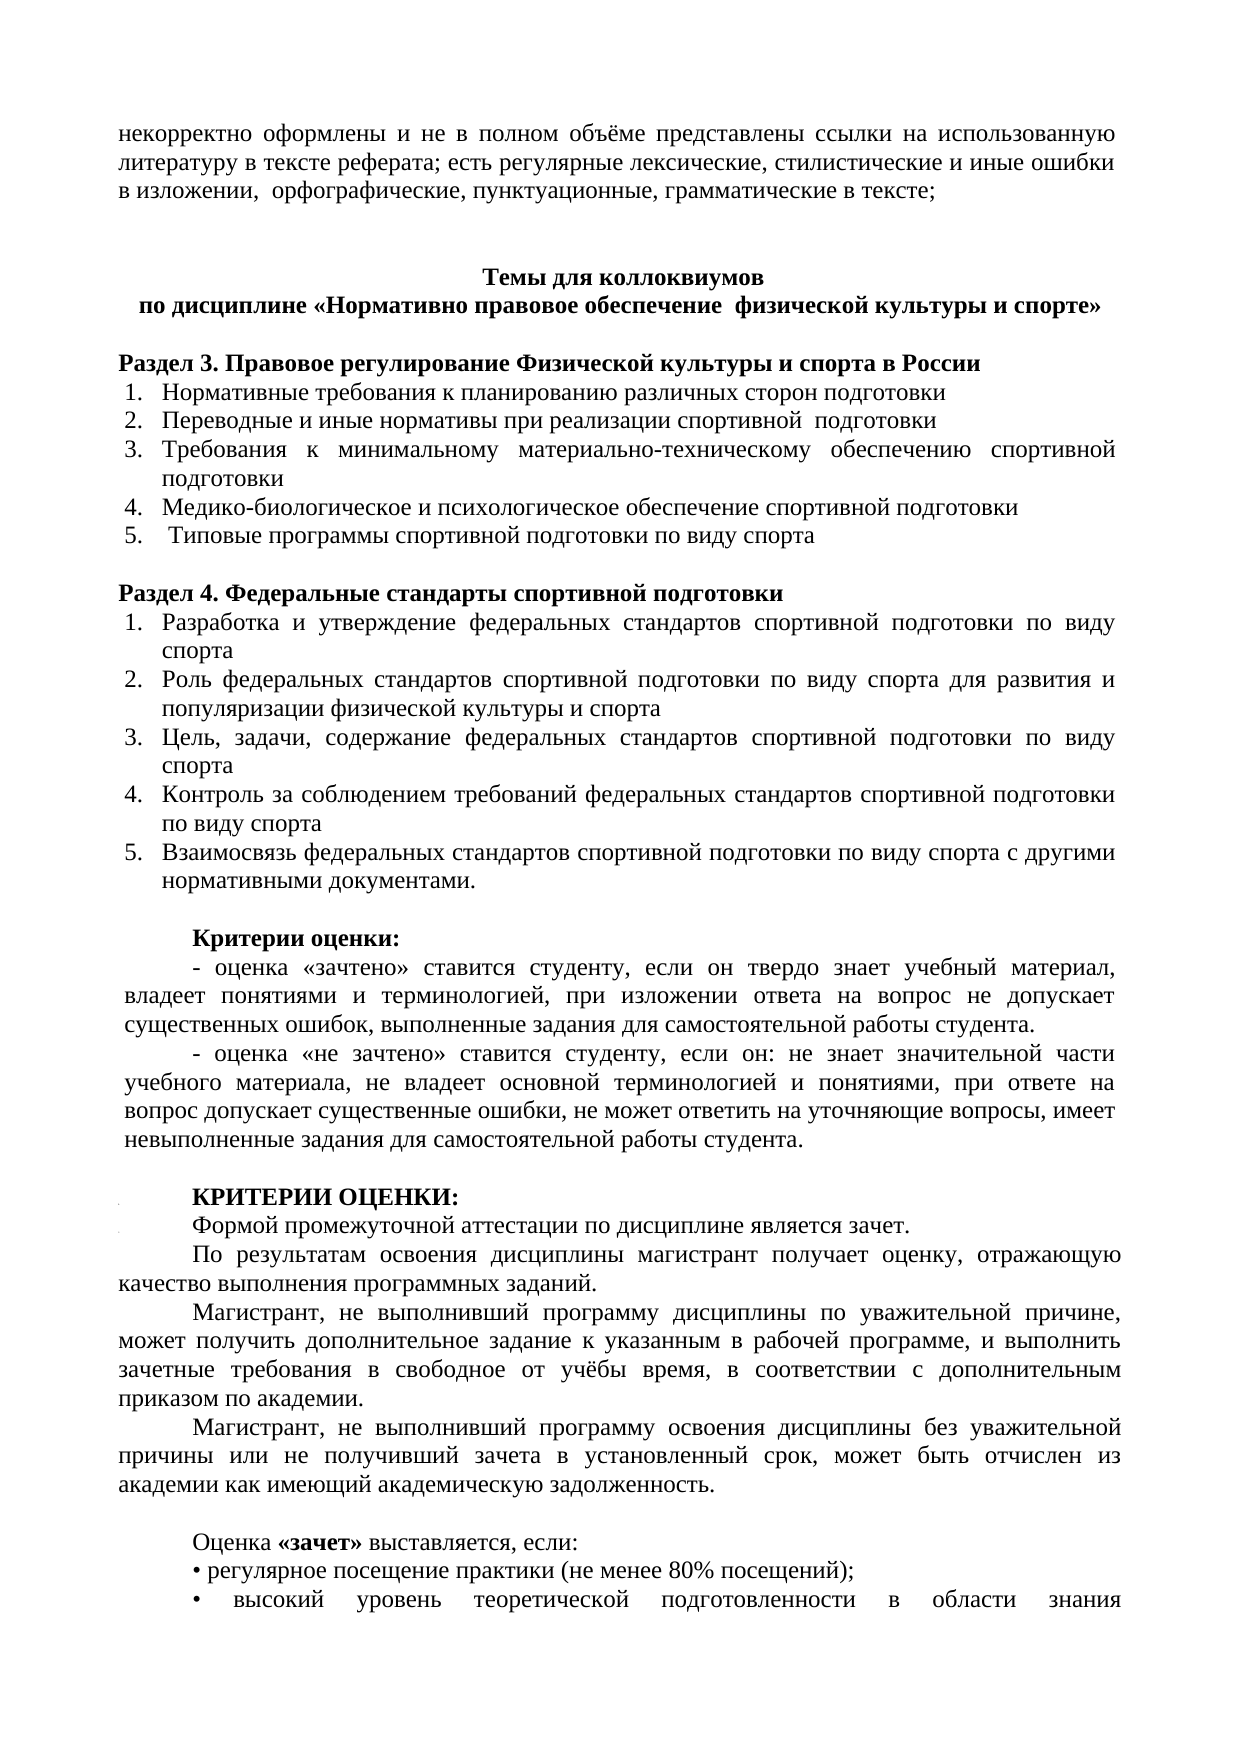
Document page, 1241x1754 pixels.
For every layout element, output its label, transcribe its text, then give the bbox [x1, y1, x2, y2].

text Оценка «зачет» выставляется, если: [118, 1527, 1122, 1556]
list Медико-биологическое и психологическое обеспечение спортивной подготовки [124, 492, 1116, 521]
list Взаимосвязь федеральных стандартов спортивной подготовки по виду спорта с другими нормативными документами. [124, 837, 1116, 894]
text по дисциплине «Нормативно правовое обеспечение физической культуры и спорте» [124, 291, 1116, 319]
text Критерии оценки: [124, 923, 1116, 952]
list Нормативные требования к планированию различных сторон подготовки [124, 377, 1116, 406]
list Типовые программы спортивной подготовки по виду спорта [124, 521, 1116, 549]
list Цель, задачи, содержание федеральных стандартов спортивной подготовки по виду спорта [124, 722, 1116, 779]
list Переводные и иные нормативы при реализации спортивной подготовки [124, 406, 1116, 434]
text Раздел 3. Правовое регулирование Физической культуры и спорта в России [118, 348, 1116, 377]
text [118, 118, 1116, 204]
list Контроль за соблюдением требований федеральных стандартов спортивной подготовки по виду спорта [124, 779, 1116, 837]
text - оценка «зачтено» ставится студенту, если он твердо знает учебный материал, владеет понятиями и терминологией, при изложении ответа на вопрос не допускает существенных ошибок, выполненные задания для самостоятельной работы студента. [124, 952, 1116, 1038]
list Формой промежуточной аттестации по дисциплине является зачет. [118, 1211, 1122, 1239]
text - оценка «не зачтено» ставится студенту, если он: не знает значительной части учебного материала, не владеет основной терминологией и понятиями, при ответе на вопрос допускает существенные ошибки, не может ответить на уточняющие вопросы, имеет невыполненные задания для самостоятельной работы студента. [124, 1038, 1116, 1153]
text Магистрант, не выполнивший программу дисциплины по уважительной причине, может получить дополнительное задание к указанным в рабочей программе, и выполнить зачетные требования в свободное от учёбы время, в соответствии с дополнительным приказом по академии. [118, 1297, 1122, 1412]
list КРИТЕРИИ ОЦЕНКИ: [118, 1182, 1122, 1211]
list Требования к минимальному материально-техническому обеспечению спортивной подготовки [124, 434, 1116, 492]
text Магистрант, не выполнивший программу освоения дисциплины без уважительной причины или не получивший зачета в установленный срок, может быть отчислен из академии как имеющий академическую задолженность. [118, 1412, 1122, 1498]
list Роль федеральных стандартов спортивной подготовки по виду спорта для развития и популяризации физической культуры и спорта [124, 664, 1116, 722]
text По результатам освоения дисциплины магистрант получает оценку, отражающую качество выполнения программных заданий. [118, 1239, 1122, 1297]
text Темы для коллоквиумов [124, 262, 1122, 291]
list Разработка и утверждение федеральных стандартов спортивной подготовки по виду спорта [124, 607, 1116, 664]
text • регулярное посещение практики (не менее 80% посещений); [118, 1556, 1122, 1584]
text Раздел 4. Федеральные стандарты спортивной подготовки [118, 578, 1122, 607]
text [118, 1584, 1122, 1613]
